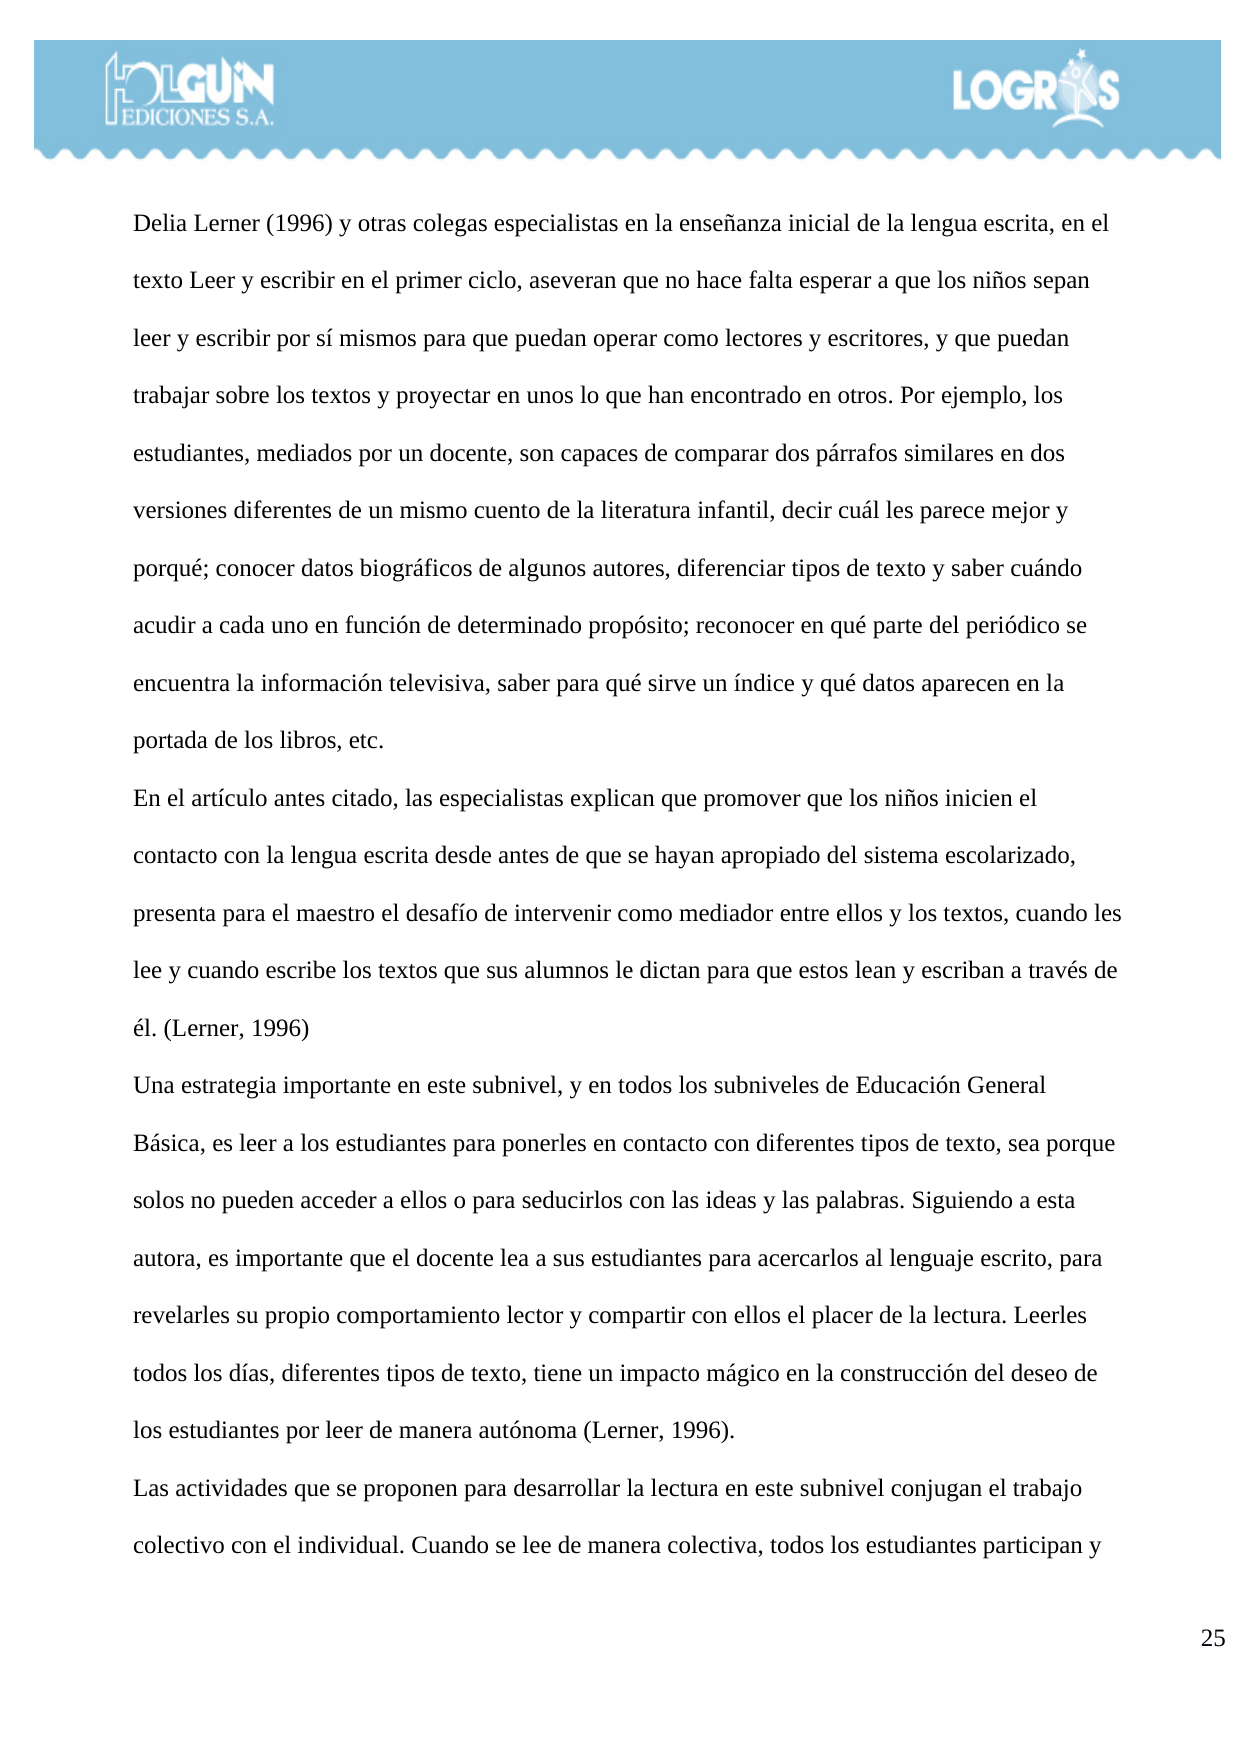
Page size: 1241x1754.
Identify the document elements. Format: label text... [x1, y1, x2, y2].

text Una estrategia importante en este subnivel, y en todos los subniveles de Educación General Básica, es leer a los estudiantes para ponerles en contacto con diferentes tipos de texto, sea porque solos no pueden acceder a ellos o para seducirlos con las ideas y las palabras. Siguiendo a esta autora, es importante que el docente lea a sus estudiantes para acercarlos al lenguaje escrito, para revelarles su propio comportamiento lector y compartir con ellos el placer de la lectura. Leerles todos los días, diferentes tipos de texto, tiene un impacto mágico en la construcción del deseo de los estudiantes por leer de manera autónoma (Lerner, 1996). [133, 1071, 1122, 1444]
text En el artículo antes citado, las especialistas explican que promover que los niños inicien el contacto con la lengua escrita desde antes de que se hayan apropiado del sistema escolarizado, presenta para el maestro el desafío de intervenir como mediador entre ellos y los textos, cuando les lee y cuando escribe los textos que sus alumnos le dictan para que estos lean y escriban a través de él. (Lerner, 1996) [133, 783, 1122, 1042]
text Delia Lerner (1996) y otras colegas especialistas en la enseñanza inicial de la lengua escrita, en el texto Leer y escribir en el primer ciclo, aseveran que no hace falta esperar a que los niños sepan leer y escribir por sí mismos para que puedan operar como lectores y escritores, y que puedan trabajar sobre los textos y proyectar en unos lo que han encontrado en otros. Por ejemplo, los estudiantes, mediados por un docente, son capaces de comparar dos párrafos similares en dos versiones diferentes de un mismo cuento de la literatura infantil, decir cuál les parece mejor y porqué; conocer datos biográficos de algunos autores, diferenciar tipos de texto y saber cuándo acudir a cada uno en función de determinado propósito; reconocer en qué parte del periódico se encuentra la información televisiva, saber para qué sirve un índice y qué datos aparecen en la portada de los libros, etc. [133, 103, 1122, 754]
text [133, 1473, 1122, 1559]
picture [34, 40, 1222, 180]
